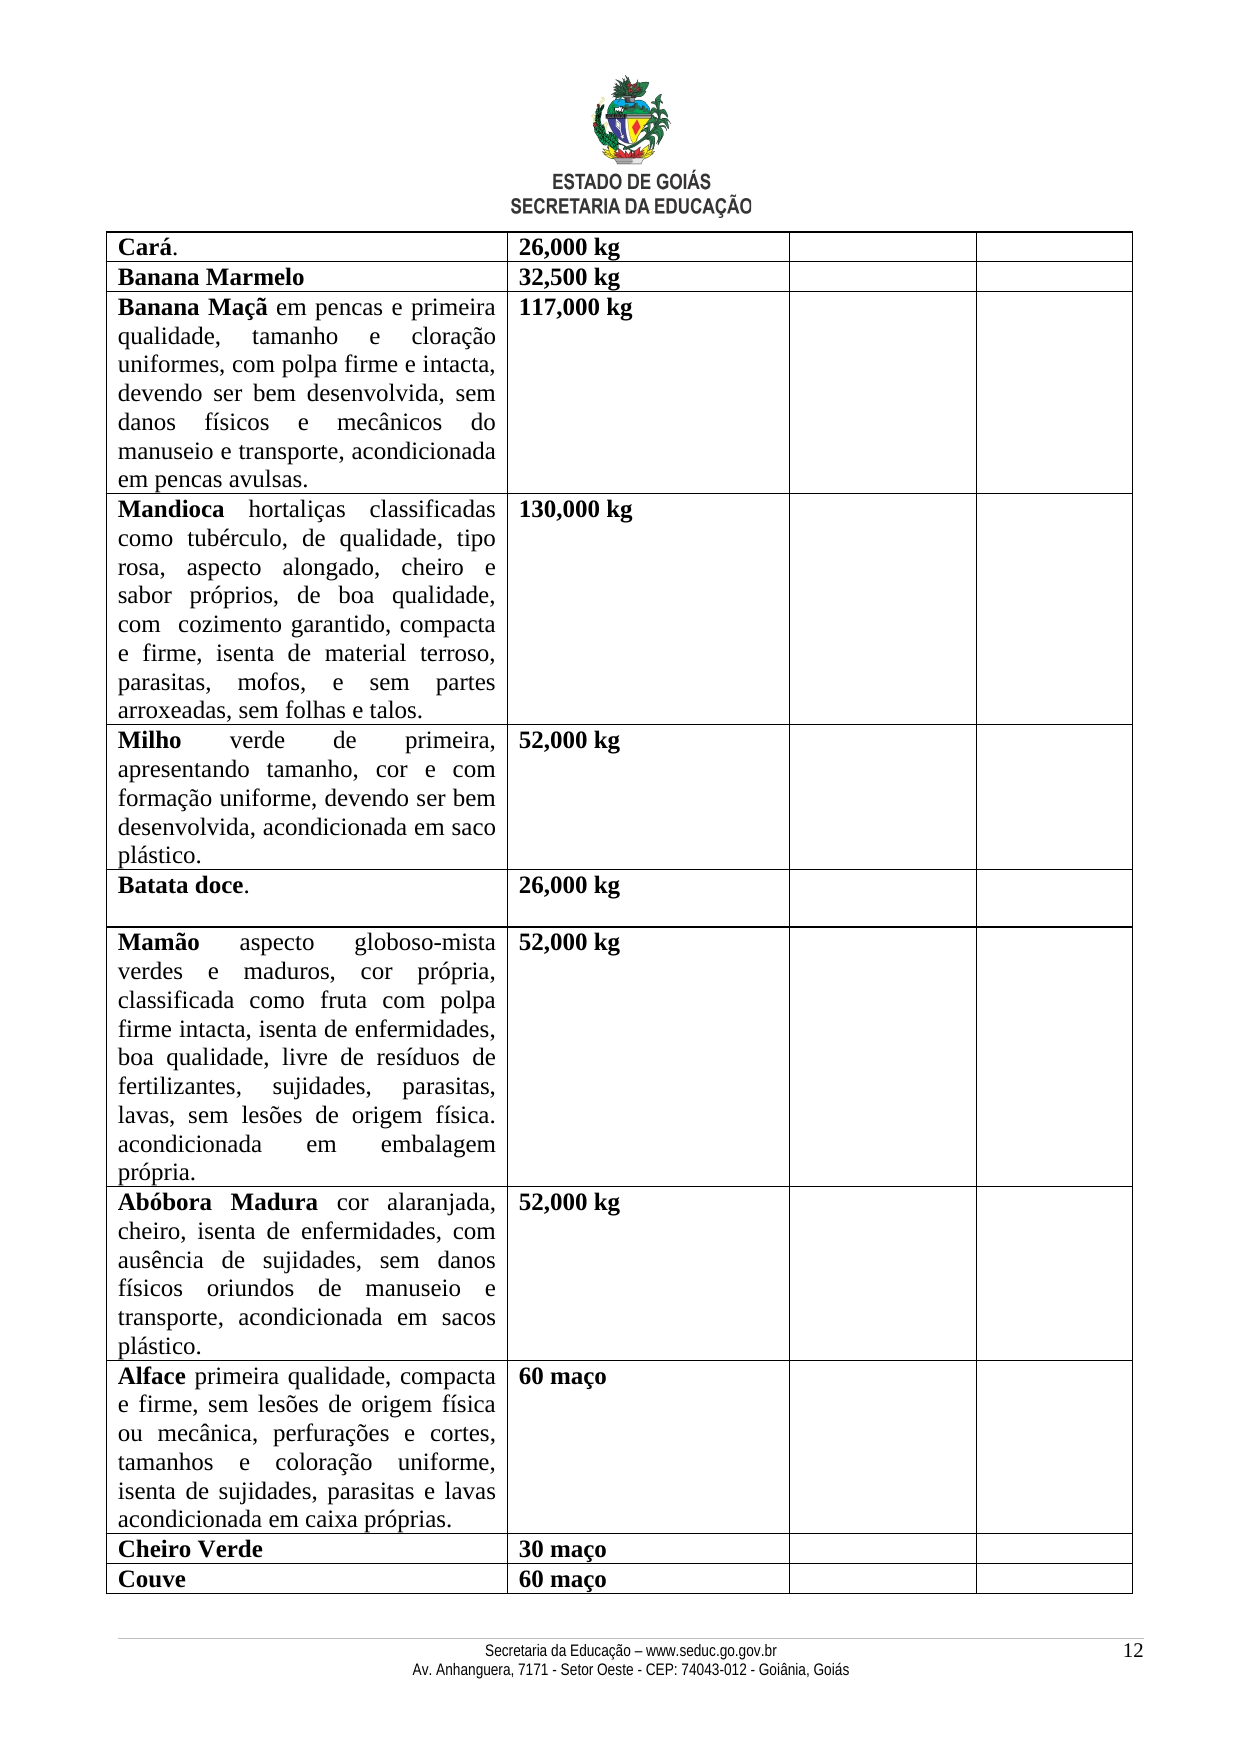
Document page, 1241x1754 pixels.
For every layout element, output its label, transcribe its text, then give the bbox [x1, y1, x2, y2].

table_cell [790, 494, 976, 724]
table_cell 130,000 kg [508, 494, 789, 724]
table_cell Banana Marmelo [107, 262, 507, 291]
table_cell [790, 1534, 976, 1563]
table_cell [790, 725, 976, 869]
table_cell 52,000 kg [508, 725, 789, 869]
table_cell [977, 870, 1132, 926]
table_cell [790, 928, 976, 1186]
table_cell Batata doce. [107, 870, 507, 926]
table_cell 26,000 kg [508, 870, 789, 926]
table_cell [977, 1361, 1132, 1533]
picture [510, 75, 752, 218]
table_cell [790, 233, 976, 261]
table_cell [977, 494, 1132, 724]
table_cell [977, 233, 1132, 261]
table_cell 60 maço [508, 1564, 789, 1593]
table_cell Cará. [107, 233, 507, 261]
table_cell 60 maço [508, 1361, 789, 1533]
table_cell [790, 1187, 976, 1360]
table_cell 52,000 kg [508, 928, 789, 1186]
table_cell [790, 292, 976, 493]
table_cell 26,000 kg [508, 233, 789, 261]
table_cell [977, 262, 1132, 291]
table_cell Mandioca hortaliças classificadas como tubérculo, de qualidade, tipo rosa, aspecto alongado, cheiro e sabor próprios, de boa qualidade, com cozimento garantido, compacta e firme, isenta de material terroso, parasitas, mofos, e sem partes arroxeadas, sem folhas e talos. [107, 494, 507, 724]
table_cell Banana Maçã em pencas e primeira qualidade, tamanho e cloração uniformes, com polpa firme e intacta, devendo ser bem desenvolvida, sem danos físicos e mecânicos do manuseio e transporte, acondicionada em pencas avulsas. [107, 292, 507, 493]
table_cell 52,000 kg [508, 1187, 789, 1360]
table_cell 32,500 kg [508, 262, 789, 291]
table_cell [977, 928, 1132, 1186]
table_cell [977, 1564, 1132, 1593]
table_cell [790, 870, 976, 926]
table_cell [977, 1534, 1132, 1563]
table_cell [977, 292, 1132, 493]
table_cell [790, 1361, 976, 1533]
table_cell Mamão aspecto globoso-mista verdes e maduros, cor própria, classificada como fruta com polpa firme intacta, isenta de enfermidades, boa qualidade, livre de resíduos de fertilizantes, sujidades, parasitas, lavas, sem lesões de origem física. acondicionada em embalagem própria. [107, 928, 507, 1186]
table_cell Alface primeira qualidade, compacta e firme, sem lesões de origem física ou mecânica, perfurações e cortes, tamanhos e coloração uniforme, isenta de sujidades, parasitas e lavas acondicionada em caixa próprias. [107, 1361, 507, 1533]
table_cell 30 maço [508, 1534, 789, 1563]
table_cell Cheiro Verde [107, 1534, 507, 1563]
table_cell [977, 1187, 1132, 1360]
table_cell Couve [107, 1564, 507, 1593]
table_cell [790, 1564, 976, 1593]
table_cell Milho verde de primeira, apresentando tamanho, cor e com formação uniforme, devendo ser bem desenvolvida, acondicionada em saco plástico. [107, 725, 507, 869]
table_cell [977, 725, 1132, 869]
table_cell 117,000 kg [508, 292, 789, 493]
table_cell [790, 262, 976, 291]
table_cell Abóbora Madura cor alaranjada, cheiro, isenta de enfermidades, com ausência de sujidades, sem danos físicos oriundos de manuseio e transporte, acondicionada em sacos plástico. [107, 1187, 507, 1360]
